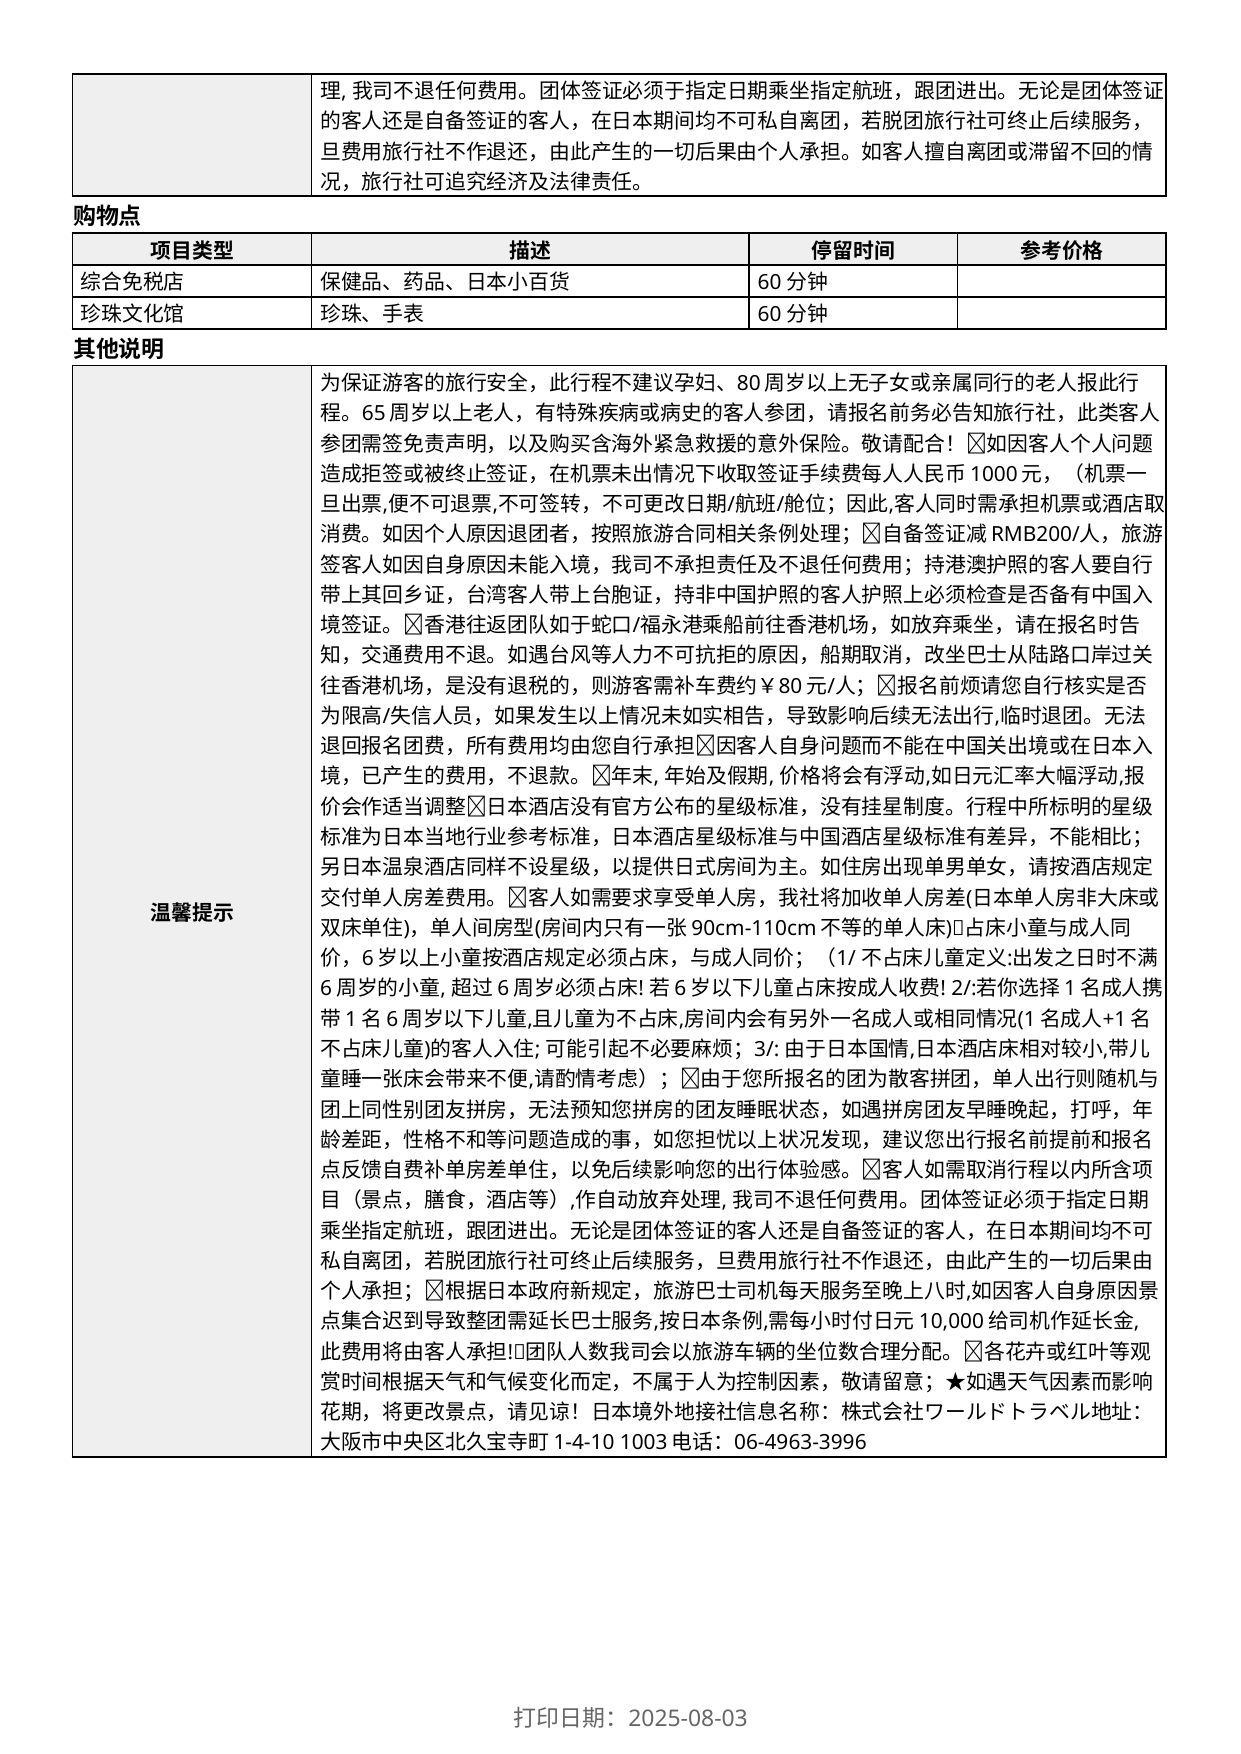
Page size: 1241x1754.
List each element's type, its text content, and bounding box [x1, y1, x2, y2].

table_cell 60 分钟 [750, 266, 957, 296]
table_cell 珍珠文化馆 [73, 298, 311, 328]
text 购物点 [73, 198, 1167, 231]
table_cell 综合免税店 [73, 266, 311, 296]
table_cell 60 分钟 [750, 298, 957, 328]
table_cell [958, 298, 1165, 328]
table_header 项目类型 [73, 234, 311, 264]
table_cell 珍珠、手表 [312, 298, 748, 328]
table_header 描述 [312, 234, 748, 264]
table_header 停留时间 [750, 234, 957, 264]
table_cell 费用不包含 [73, 75, 311, 195]
text 其他说明 [73, 330, 1167, 364]
table_header 为保证游客的旅行安全，此行程不建议孕妇、80周岁以上无子女或亲属同行的老人报此行程。65周岁以上老人，有特殊疾病或病史的客人参团，请报名前务必告知旅行社，此类客人参团需签免责声明，以及购买含海外紧急救援的意外保险。敬请配合！ [312, 366, 1165, 1456]
table_cell 保健品、药品、日本小百货 [312, 266, 748, 296]
table_header 参考价格 [958, 234, 1165, 264]
table_header 温馨提示 [73, 366, 311, 1456]
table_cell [312, 75, 1165, 195]
table_cell [958, 266, 1165, 296]
